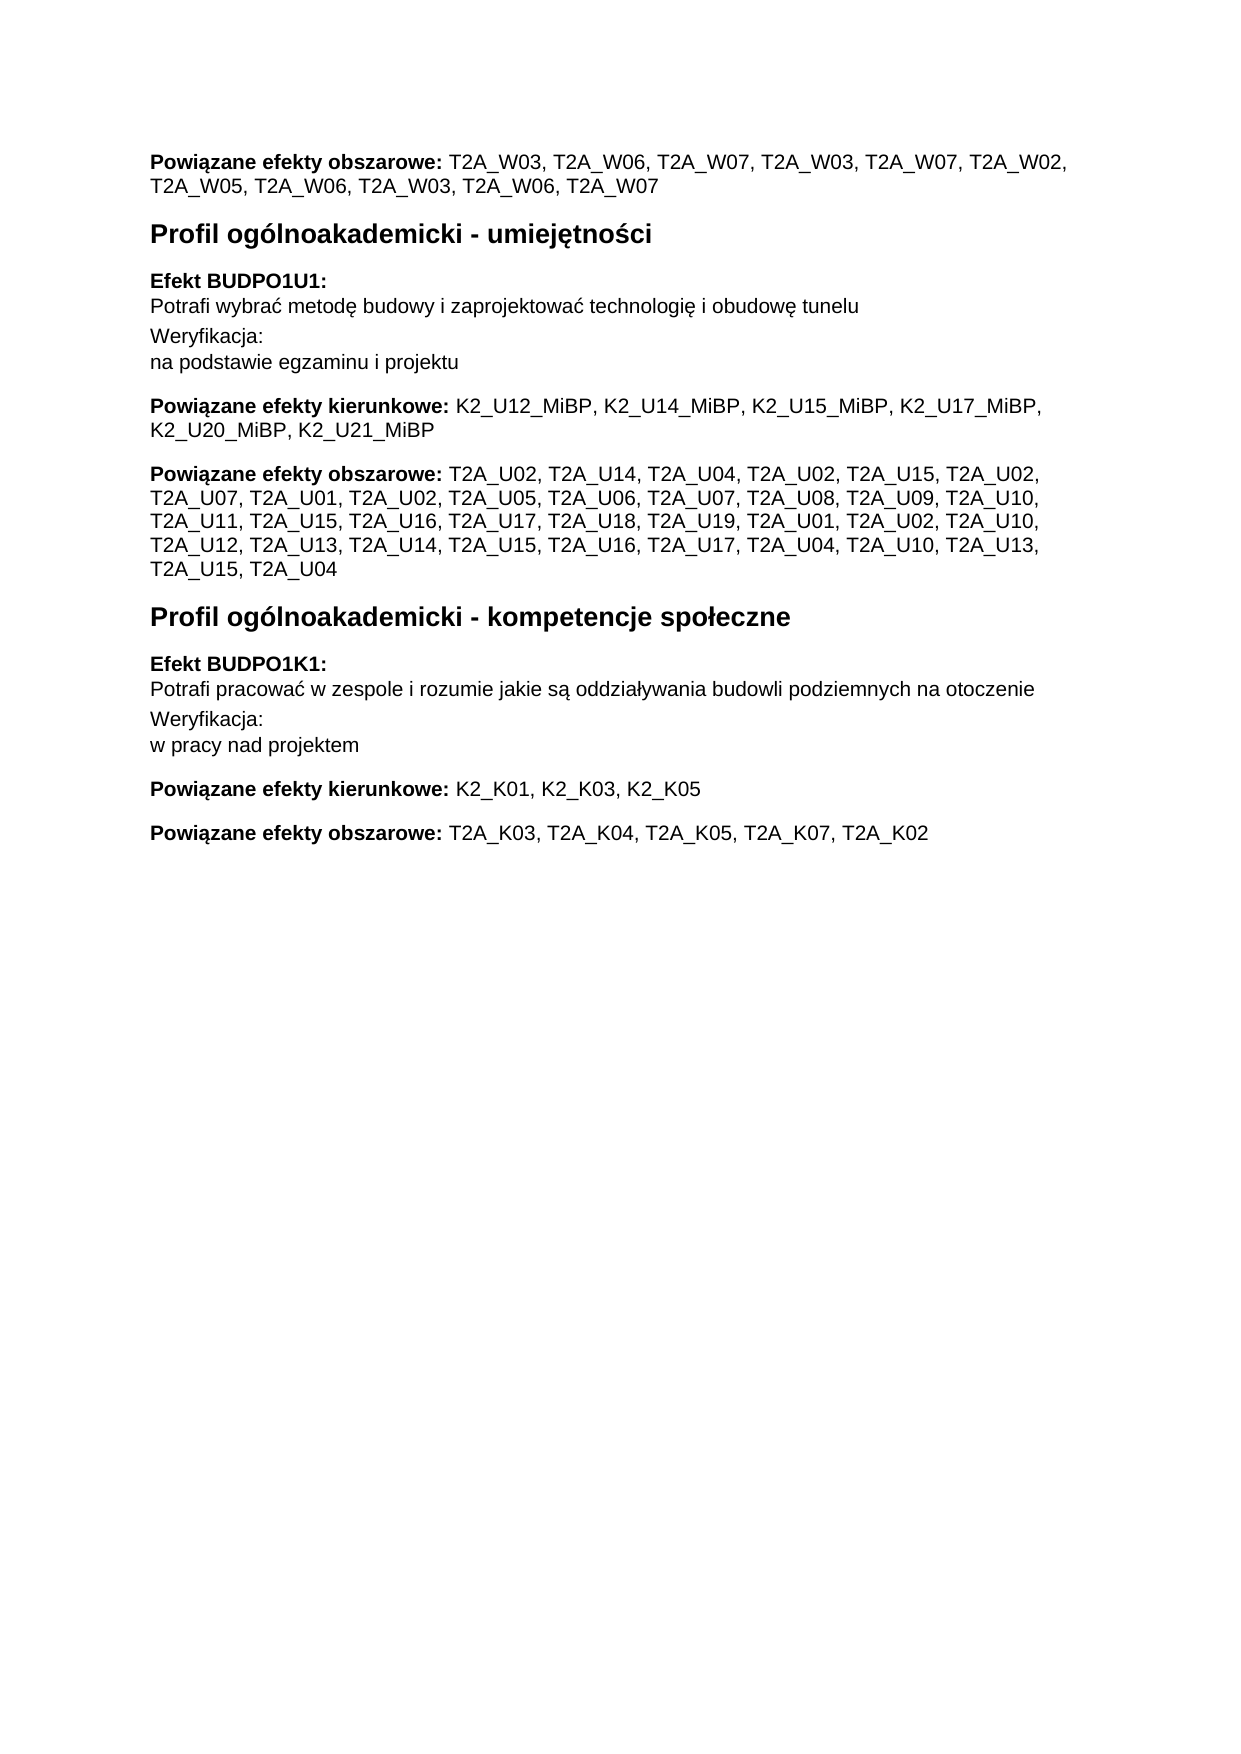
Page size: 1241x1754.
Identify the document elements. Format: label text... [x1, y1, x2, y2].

subtitle Profil ogólnoakademicki - umiejętności [150, 218, 1090, 249]
text Powiązane efekty obszarowe: T2A_W03, T2A_W06, T2A_W07, T2A_W03, T2A_W07, T2A_W02, T2A_W05, T2A_W06, T2A_W03, T2A_W06, T2A_W07 [150, 150, 1090, 198]
text Powiązane efekty kierunkowe: K2_U12_MiBP, K2_U14_MiBP, K2_U15_MiBP, K2_U17_MiBP, K2_U20_MiBP, K2_U21_MiBP [150, 394, 1090, 442]
text na podstawie egzaminu i projektu [150, 350, 1090, 374]
text Potrafi pracować w zespole i rozumie jakie są oddziaływania budowli podziemnych na otoczenie [150, 677, 1090, 701]
text w pracy nad projektem [150, 733, 1090, 757]
text Powiązane efekty obszarowe: T2A_U02, T2A_U14, T2A_U04, T2A_U02, T2A_U15, T2A_U02, T2A_U07, T2A_U01, T2A_U02, T2A_U05, T2A_U06, T2A_U07, T2A_U08, T2A_U09, T2A_U10, T2A_U11, T2A_U15, T2A_U16, T2A_U17, T2A_U18, T2A_U19, T2A_U01, T2A_U02, T2A_U10, T2A_U12, T2A_U13, T2A_U14, T2A_U15, T2A_U16, T2A_U17, T2A_U04, T2A_U10, T2A_U13, T2A_U15, T2A_U04 [150, 461, 1090, 581]
subtitle Profil ogólnoakademicki - kompetencje społeczne [150, 601, 1090, 632]
text Weryfikacja: [150, 324, 1090, 348]
text Potrafi wybrać metodę budowy i zaprojektować technologię i obudowę tunelu [150, 294, 1090, 318]
text Powiązane efekty obszarowe: T2A_K03, T2A_K04, T2A_K05, T2A_K07, T2A_K02 [150, 821, 1090, 845]
text Weryfikacja: [150, 707, 1090, 731]
text Efekt BUDPO1U1: [150, 269, 1090, 293]
text Efekt BUDPO1K1: [150, 652, 1090, 676]
text Powiązane efekty kierunkowe: K2_K01, K2_K03, K2_K05 [150, 777, 1090, 801]
